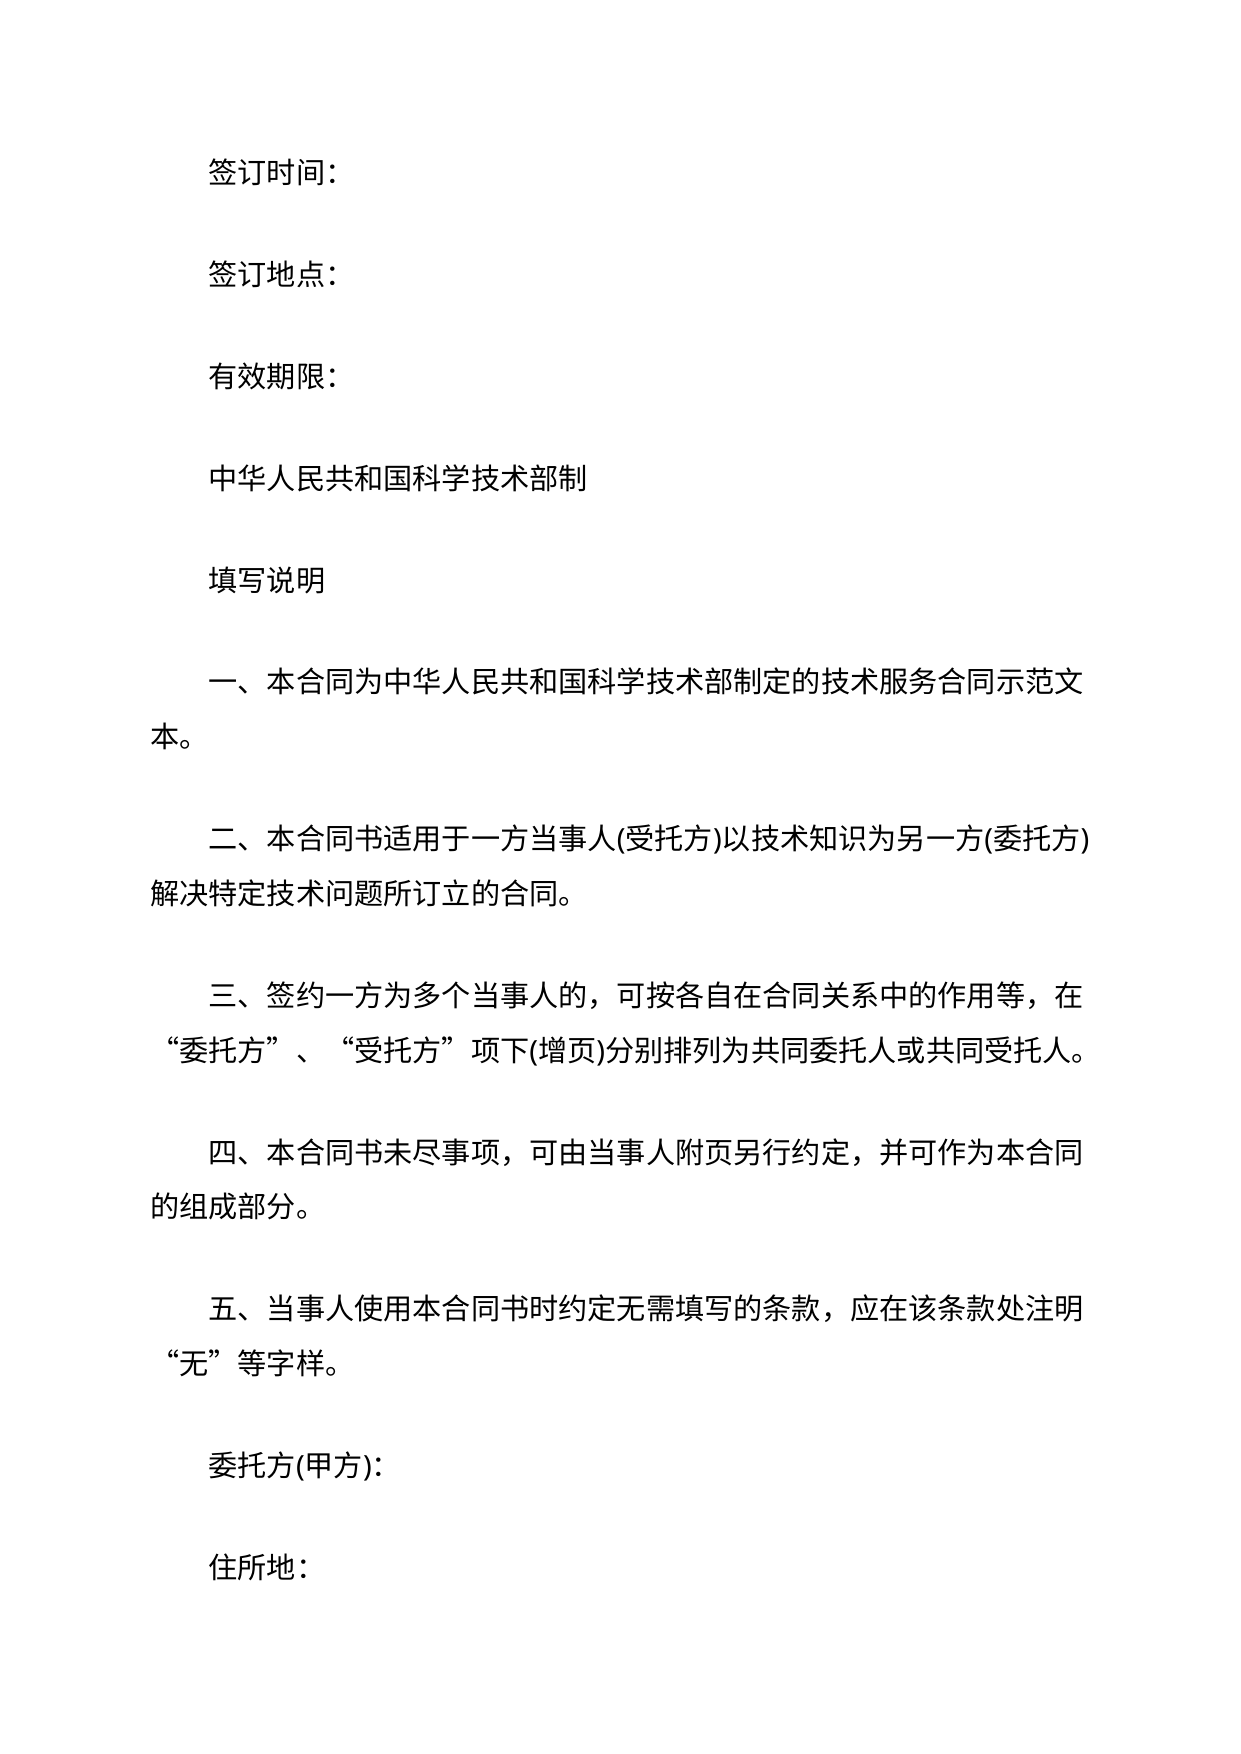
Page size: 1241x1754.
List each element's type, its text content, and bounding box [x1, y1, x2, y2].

text 三、签约一方为多个当事人的，可按各自在合同关系中的作用等，在“委托方”、“受托方”项下(增页)分别排列为共同委托人或共同受托人。 [150, 972, 1090, 1069]
text 填写说明 [150, 557, 1090, 599]
text 五、当事人使用本合同书时约定无需填写的条款，应在该条款处注明“无”等字样。 [150, 1286, 1090, 1383]
text 住所地： [150, 1544, 1090, 1587]
text 一、本合同为中华人民共和国科学技术部制定的技术服务合同示范文本。 [150, 659, 1090, 756]
text 委托方(甲方)： [150, 1442, 1090, 1485]
text 有效期限： [150, 353, 1090, 396]
text 二、本合同书适用于一方当事人(受托方)以技术知识为另一方(委托方)解决特定技术问题所订立的合同。 [150, 816, 1090, 913]
text 签订地点： [150, 252, 1090, 294]
text 中华人民共和国科学技术部制 [150, 455, 1090, 498]
text 签订时间： [150, 150, 1090, 192]
text 四、本合同书未尽事项，可由当事人附页另行约定，并可作为本合同的组成部分。 [150, 1129, 1090, 1226]
